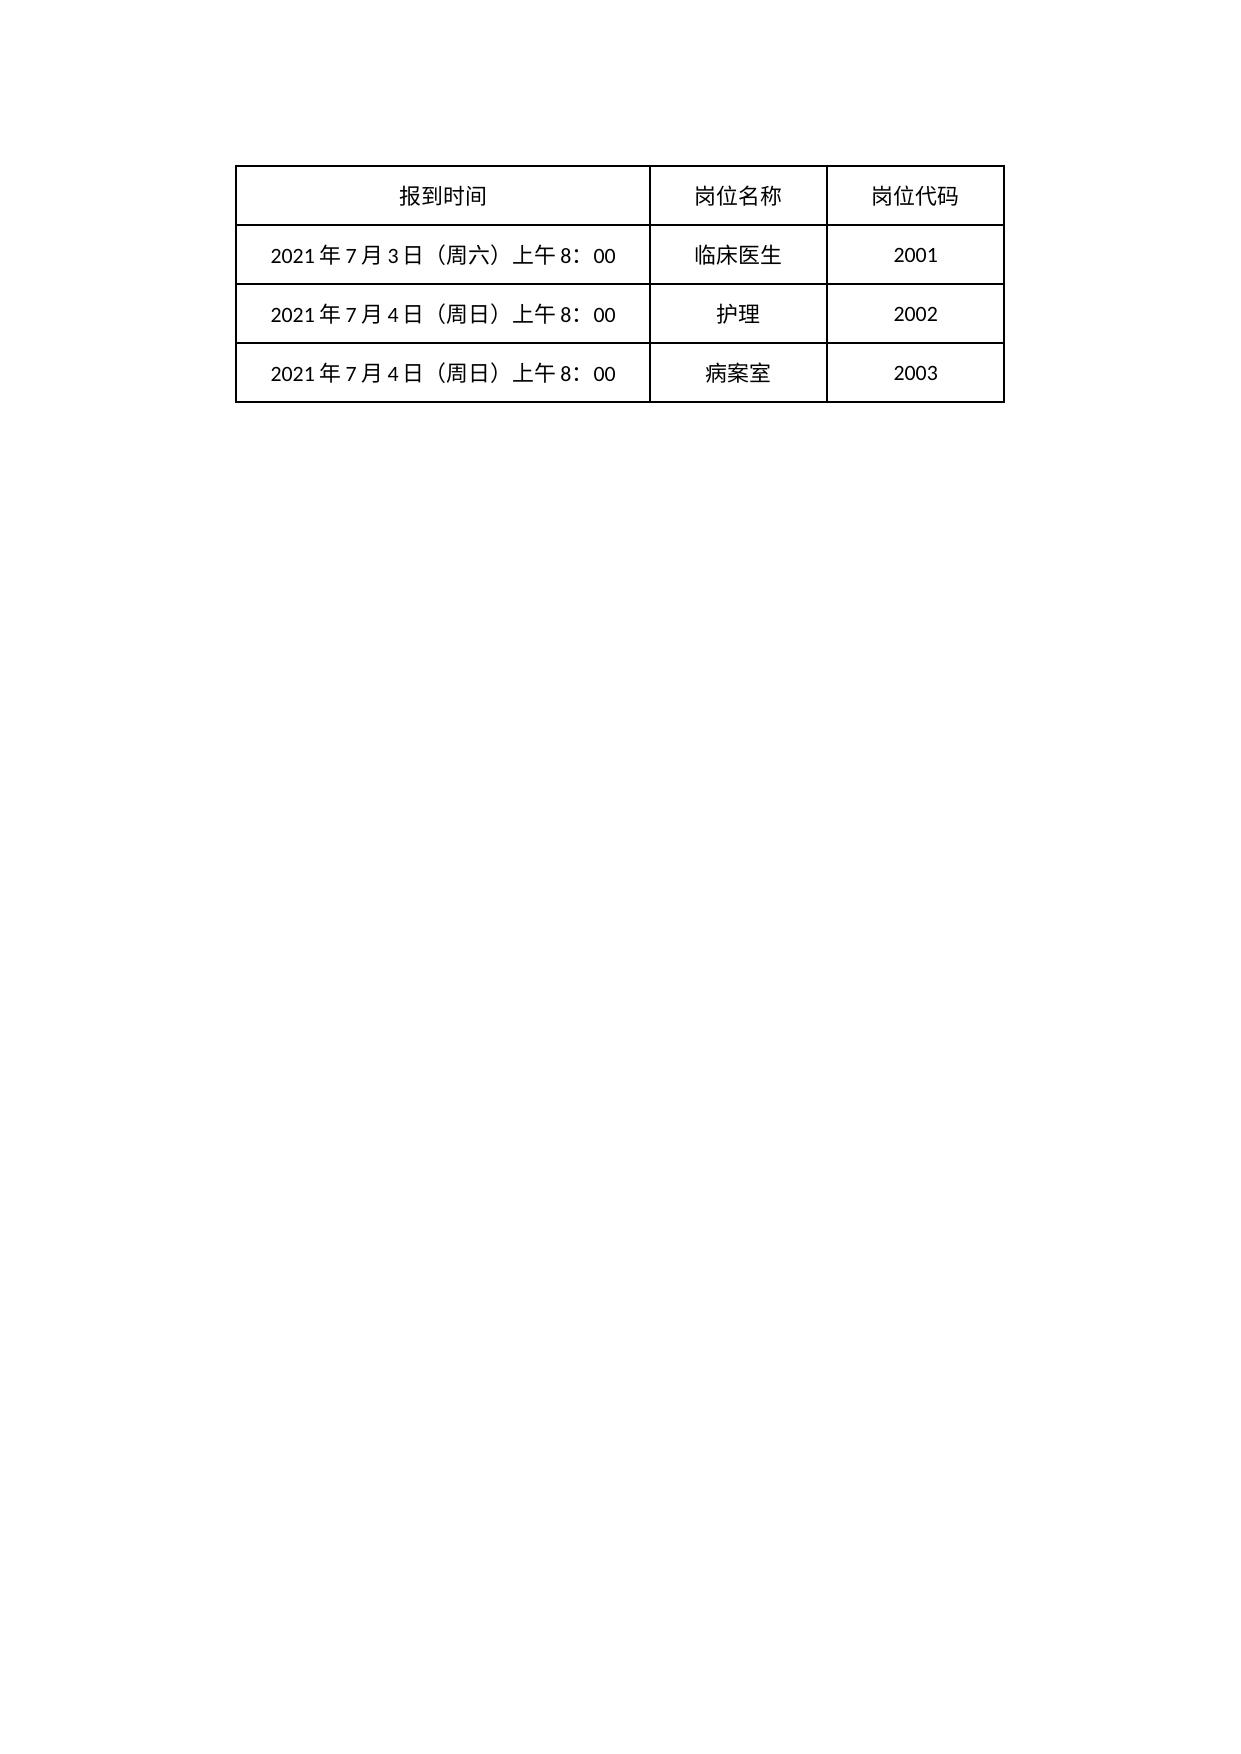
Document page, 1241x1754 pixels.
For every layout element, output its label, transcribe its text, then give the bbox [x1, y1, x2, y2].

table_cell 2001 [828, 226, 1003, 283]
table_header 报到时间 [237, 167, 649, 223]
table_header 岗位代码 [828, 167, 1003, 223]
table_cell 2021年7月4日（周日）上午8：00 [237, 285, 649, 342]
table_header 岗位名称 [651, 167, 826, 223]
table_cell 2021年7月4日（周日）上午8：00 [237, 344, 649, 401]
table_cell 2002 [828, 285, 1003, 342]
table_cell 临床医生 [651, 226, 826, 283]
table_cell 2003 [828, 344, 1003, 401]
table_cell 病案室 [651, 344, 826, 401]
table_cell 护理 [651, 285, 826, 342]
table_cell 2021年7月3日（周六）上午8：00 [237, 226, 649, 283]
